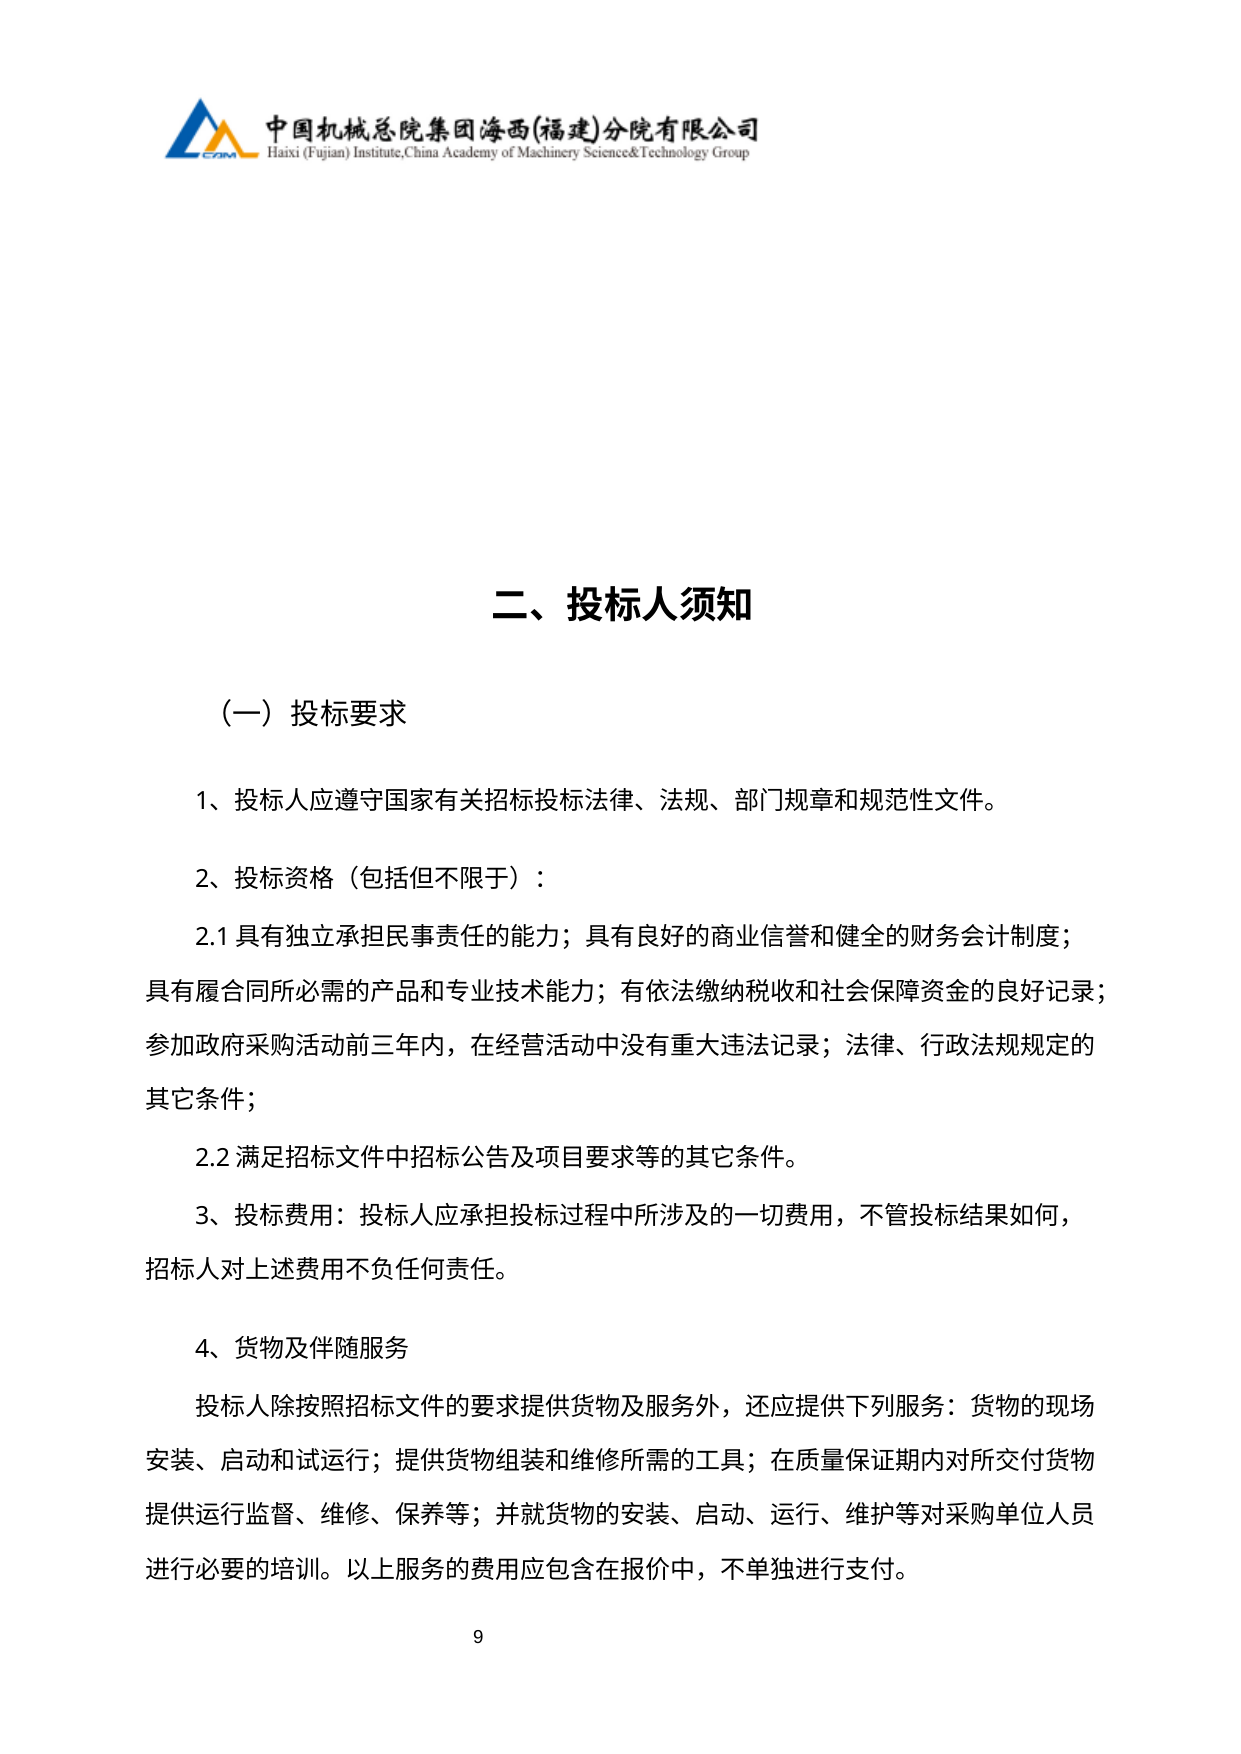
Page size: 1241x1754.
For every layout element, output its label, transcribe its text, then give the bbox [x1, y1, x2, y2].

text （一）投标要求 [145, 691, 1101, 733]
text 投标人除按照招标文件的要求提供货物及服务外，还应提供下列服务：货物的现场安装、启动和试运行；提供货物组装和维修所需的工具；在质量保证期内对所交付货物提供运行监督、维修、保养等；并就货物的安装、启动、运行、维护等对采购单位人员进行必要的培训。以上服务的费用应包含在报价中，不单独进行支付。 [145, 1386, 1101, 1585]
list 投标费用：投标人应承担投标过程中所涉及的一切费用，不管投标结果如何，招标人对上述费用不负任何责任。 [145, 1196, 1101, 1286]
text 2.2满足招标文件中招标公告及项目要求等的其它条件。 [145, 1138, 1101, 1174]
picture [144, 88, 776, 178]
text 1、投标人应遵守国家有关招标投标法律、法规、部门规章和规范性文件。 [145, 781, 1101, 817]
text 二、投标人须知 [145, 575, 1101, 629]
text 2、投标资格（包括但不限于）： [145, 859, 1101, 895]
text 4、货物及伴随服务 [145, 1328, 1101, 1364]
text 2.1具有独立承担民事责任的能力；具有良好的商业信誉和健全的财务会计制度；具有履合同所必需的产品和专业技术能力；有依法缴纳税收和社会保障资金的良好记录；参加政府采购活动前三年内，在经营活动中没有重大违法记录；法律、行政法规规定的其它条件； [145, 917, 1101, 1116]
